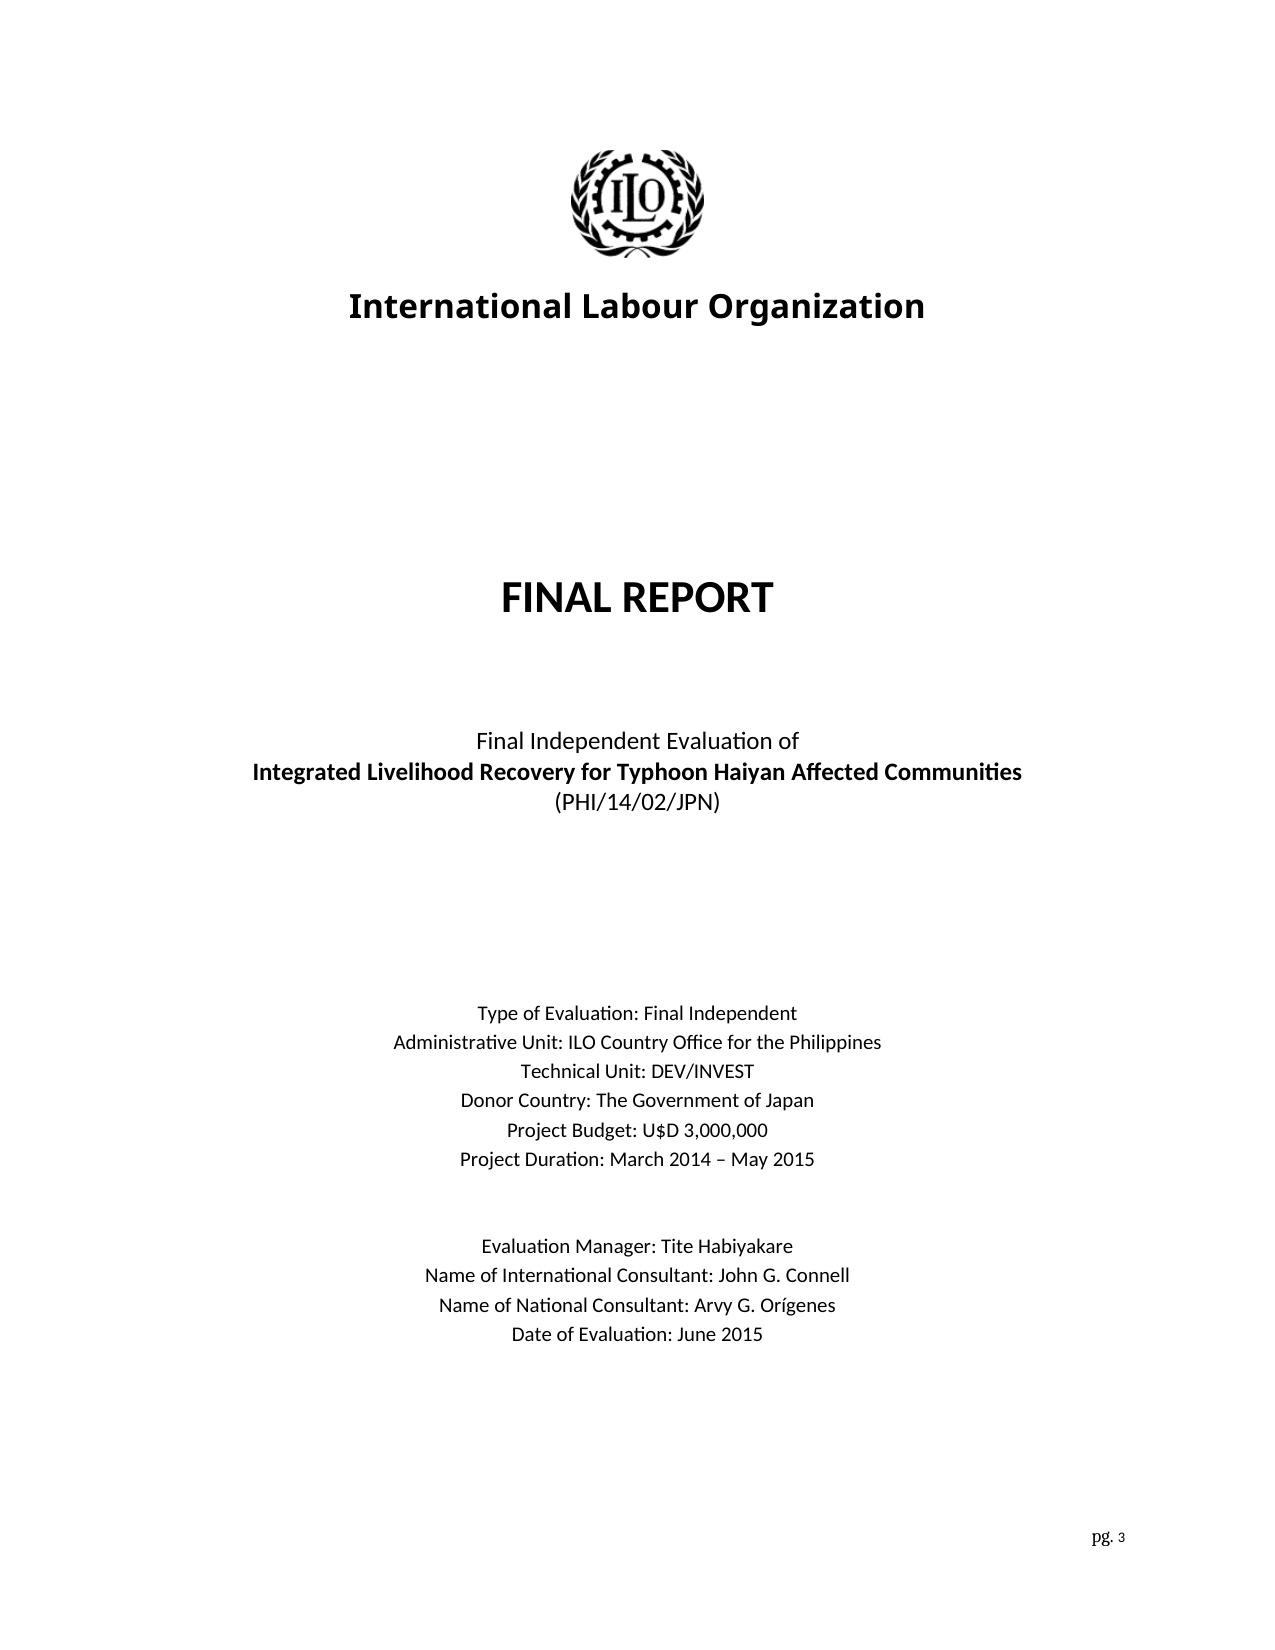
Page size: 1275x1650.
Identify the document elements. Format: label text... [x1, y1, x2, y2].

text Project Duration: March 2014 – May 2015 [150, 1146, 1125, 1171]
text Technical Unit: DEV/INVEST [150, 1058, 1125, 1084]
text (PHI/14/02/JPN) [150, 787, 1125, 817]
text Date of Evaluation: June 2015 [150, 1321, 1125, 1346]
text FINAL REPORT [150, 568, 1125, 624]
text Integrated Livelihood Recovery for Typhoon Haiyan Affected Communities [150, 756, 1125, 787]
text International Labour Organization [150, 283, 1125, 328]
text Name of International Consultant: John G. Connell [150, 1263, 1125, 1288]
picture [571, 150, 704, 258]
text Final Independent Evaluation of [150, 726, 1125, 756]
text Type of Evaluation: Final Independent [150, 1000, 1125, 1026]
text Donor Country: The Government of Japan [150, 1088, 1125, 1113]
text Administrative Unit: ILO Country Office for the Philippines [150, 1029, 1125, 1055]
text Name of National Consultant: Arvy G. Orígenes [150, 1292, 1125, 1317]
text Project Budget: U$D 3,000,000 [150, 1117, 1125, 1142]
text Evaluation Manager: Tite Habiyakare [150, 1233, 1125, 1259]
